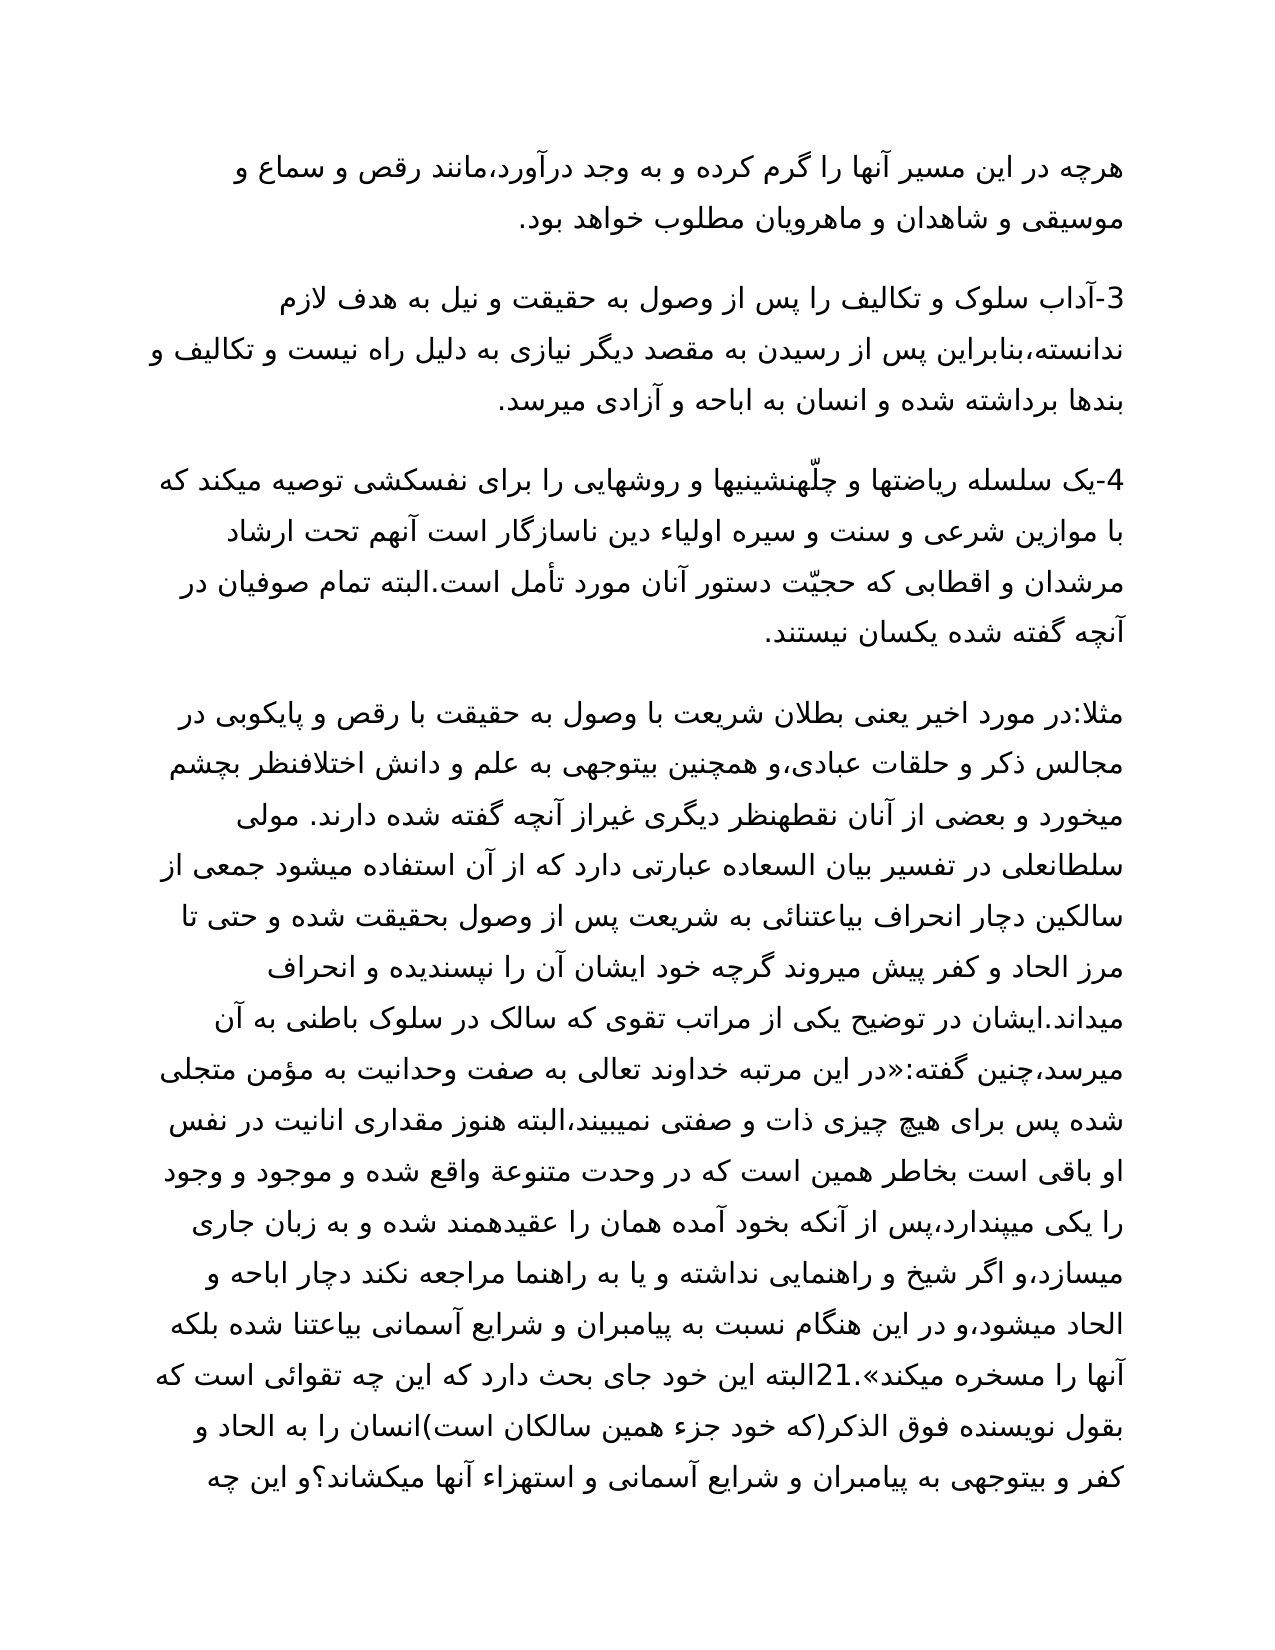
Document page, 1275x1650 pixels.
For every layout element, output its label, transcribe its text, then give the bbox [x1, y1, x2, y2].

text 3-آداب سلوک و تکالیف را پس از وصول به حقیقت و نیل به هدف لازم ندانسته،بنابراین پس از رسیدن به مقصد دیگر نیازی به دلیل راه نیست و تکالیف و بندها برداشته شده و انسان‏ به اباحه و آزادی می‏رسد. [150, 281, 1125, 417]
text 4-یک سلسله ریاضتها و چلّه‏نشینیها و روشهایی را برای‏ نفس‏کشی توصیه می‏کند که با موازین شرعی و سنت و سیره‏ اولیاء دین ناسازگار است آنهم تحت ارشاد مرشدان و اقطابی که‏ حجیّت دستور آنان مورد تأمل است.البته تمام صوفیان در آنچه‏ گفته شده یکسان نیستند. [150, 463, 1125, 650]
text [150, 696, 1125, 1494]
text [150, 150, 1125, 235]
